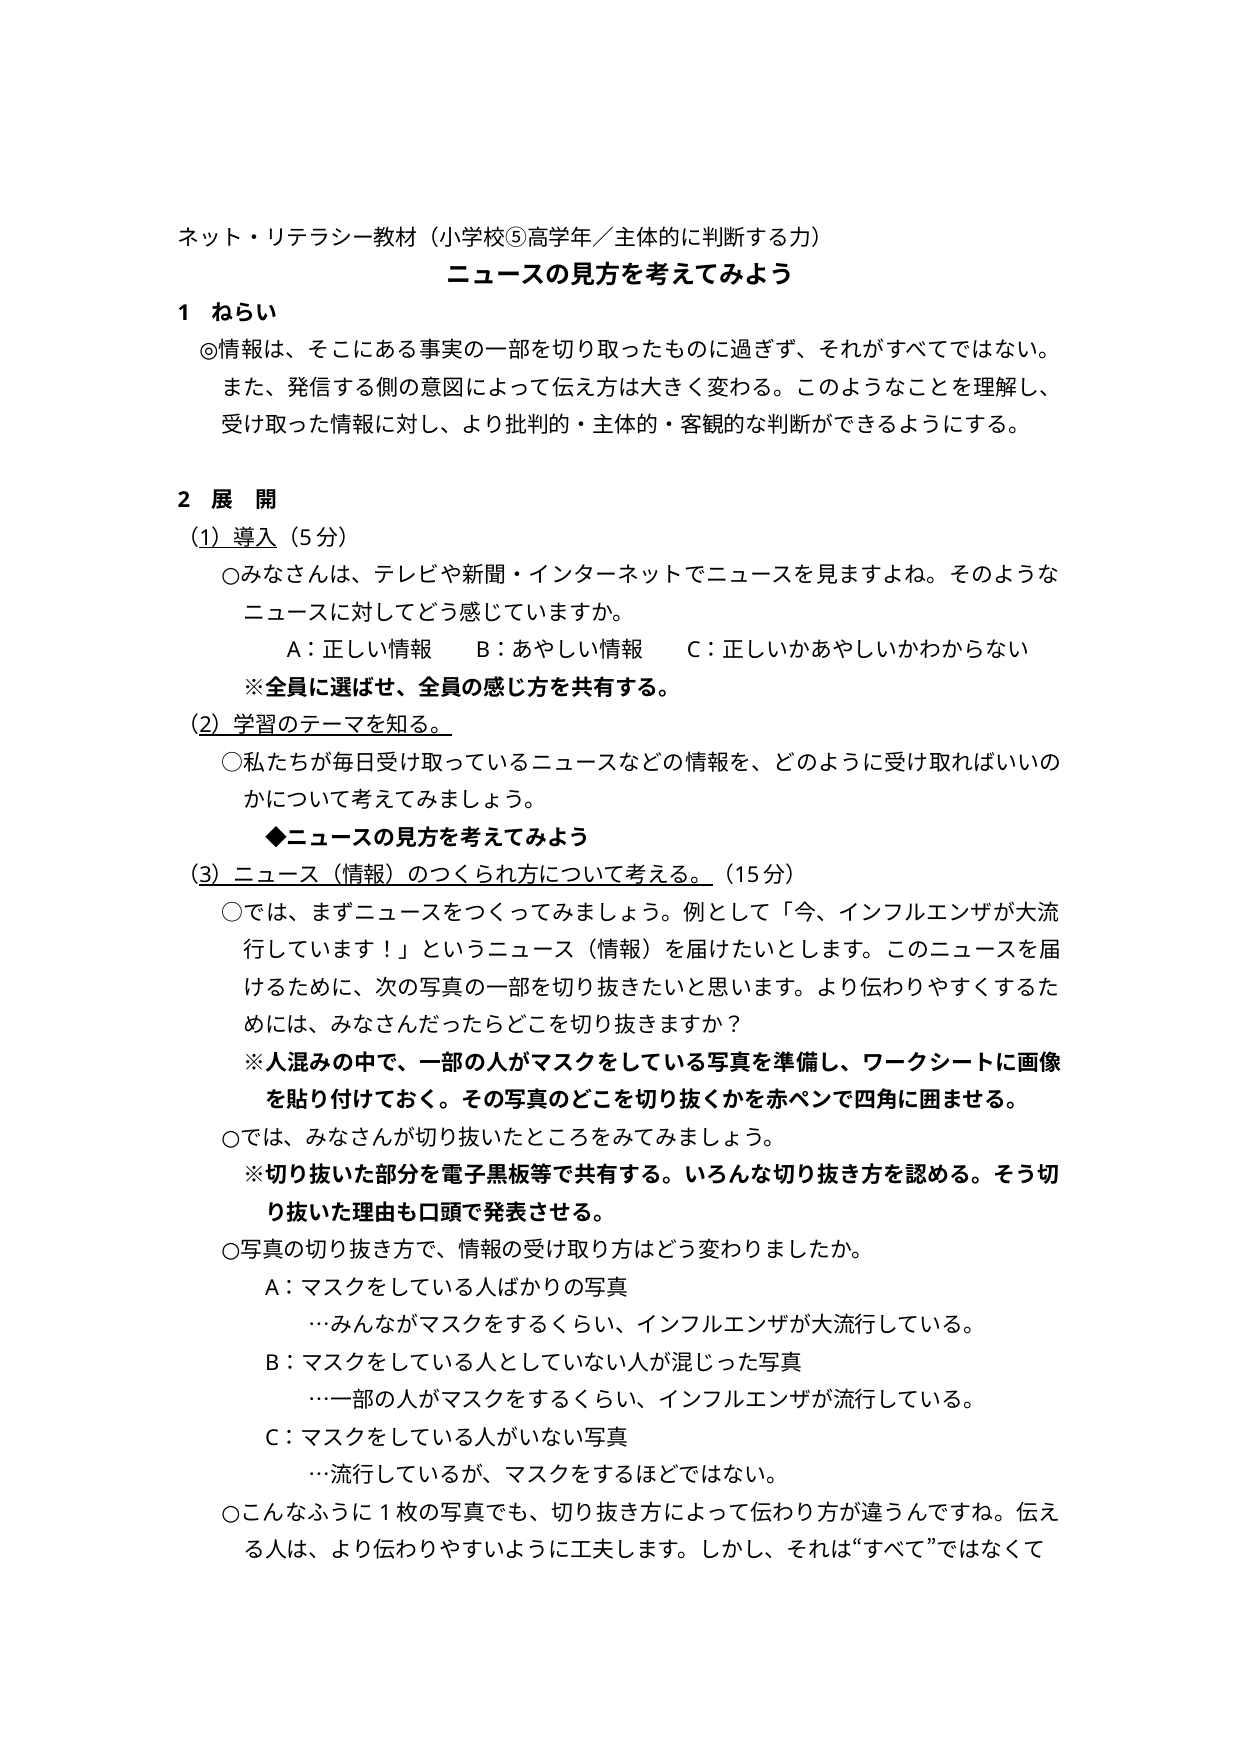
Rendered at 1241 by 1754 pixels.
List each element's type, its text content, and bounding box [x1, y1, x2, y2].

text C：マスクをしている人がいない写真 [221, 1417, 1063, 1454]
text （3）ニュース（情報）のつくられ方について考える。（15分） [177, 854, 1063, 892]
text A：正しい情報 B：あやしい情報 C：正しいかあやしいかわからない [221, 629, 1063, 667]
text ○では、みなさんが切り抜いたところをみてみましょう。 [221, 1117, 1063, 1154]
text ◎情報は、そこにある事実の一部を切り取ったものに過ぎず、それがすべてではない。また、発信する側の意図によって伝え方は大きく変わる。このようなことを理解し、受け取った情報に対し、より批判的・主体的・客観的な判断ができるようにする。 [199, 329, 1063, 442]
text A：マスクをしている人ばかりの写真 [221, 1267, 1063, 1304]
text ◆ニュースの見方を考えてみよう [177, 817, 1063, 854]
text （2）学習のテーマを知る。 [177, 704, 1063, 742]
text ○みなさんは、テレビや新聞・インターネットでニュースを見ますよね。そのようなニュースに対してどう感じていますか。 [221, 554, 1063, 629]
text B：マスクをしている人としていない人が混じった写真 [221, 1342, 1063, 1379]
text ○写真の切り抜き方で、情報の受け取り方はどう変わりましたか。 [221, 1229, 1063, 1267]
text 2 展 開 [177, 479, 1063, 517]
text ○では、まずニュースをつくってみましょう。例として「今、インフルエンザが大流行しています！」というニュース（情報）を届けたいとします。このニュースを届けるために、次の写真の一部を切り抜きたいと思います。より伝わりやすくするためには、みなさんだったらどこを切り抜きますか？ [177, 892, 1063, 1042]
text …流行しているが、マスクをするほどではない。 [221, 1454, 1063, 1492]
text ○こんなふうに1枚の写真でも、切り抜き方によって伝わり方が違うんですね。伝える人は、より伝わりやすいように工夫します。しかし、それは“すべて”ではなくて [221, 1492, 1063, 1567]
text ネット・リテラシー教材（小学校⑤高学年／主体的に判断する力） [177, 217, 1063, 254]
text ※人混みの中で、一部の人がマスクをしている写真を準備し、ワークシートに画像を貼り付けておく。その写真のどこを切り抜くかを赤ペンで四角に囲ませる。 [221, 1042, 1063, 1117]
text ニュースの見方を考えてみよう [177, 254, 1063, 292]
text ※切り抜いた部分を電子黒板等で共有する。いろんな切り抜き方を認める。そう切り抜いた理由も口頭で発表させる。 [221, 1154, 1063, 1229]
text …みんながマスクをするくらい、インフルエンザが大流行している。 [221, 1304, 1063, 1342]
text …一部の人がマスクをするくらい、インフルエンザが流行している。 [221, 1379, 1063, 1417]
text 1 ねらい [177, 292, 1063, 329]
text （1）導入（5分） [177, 517, 1063, 554]
text ○私たちが毎日受け取っているニュースなどの情報を、どのように受け取ればいいのかについて考えてみましょう。 [177, 742, 1063, 817]
text ※全員に選ばせ、全員の感じ方を共有する。 [221, 667, 1063, 704]
